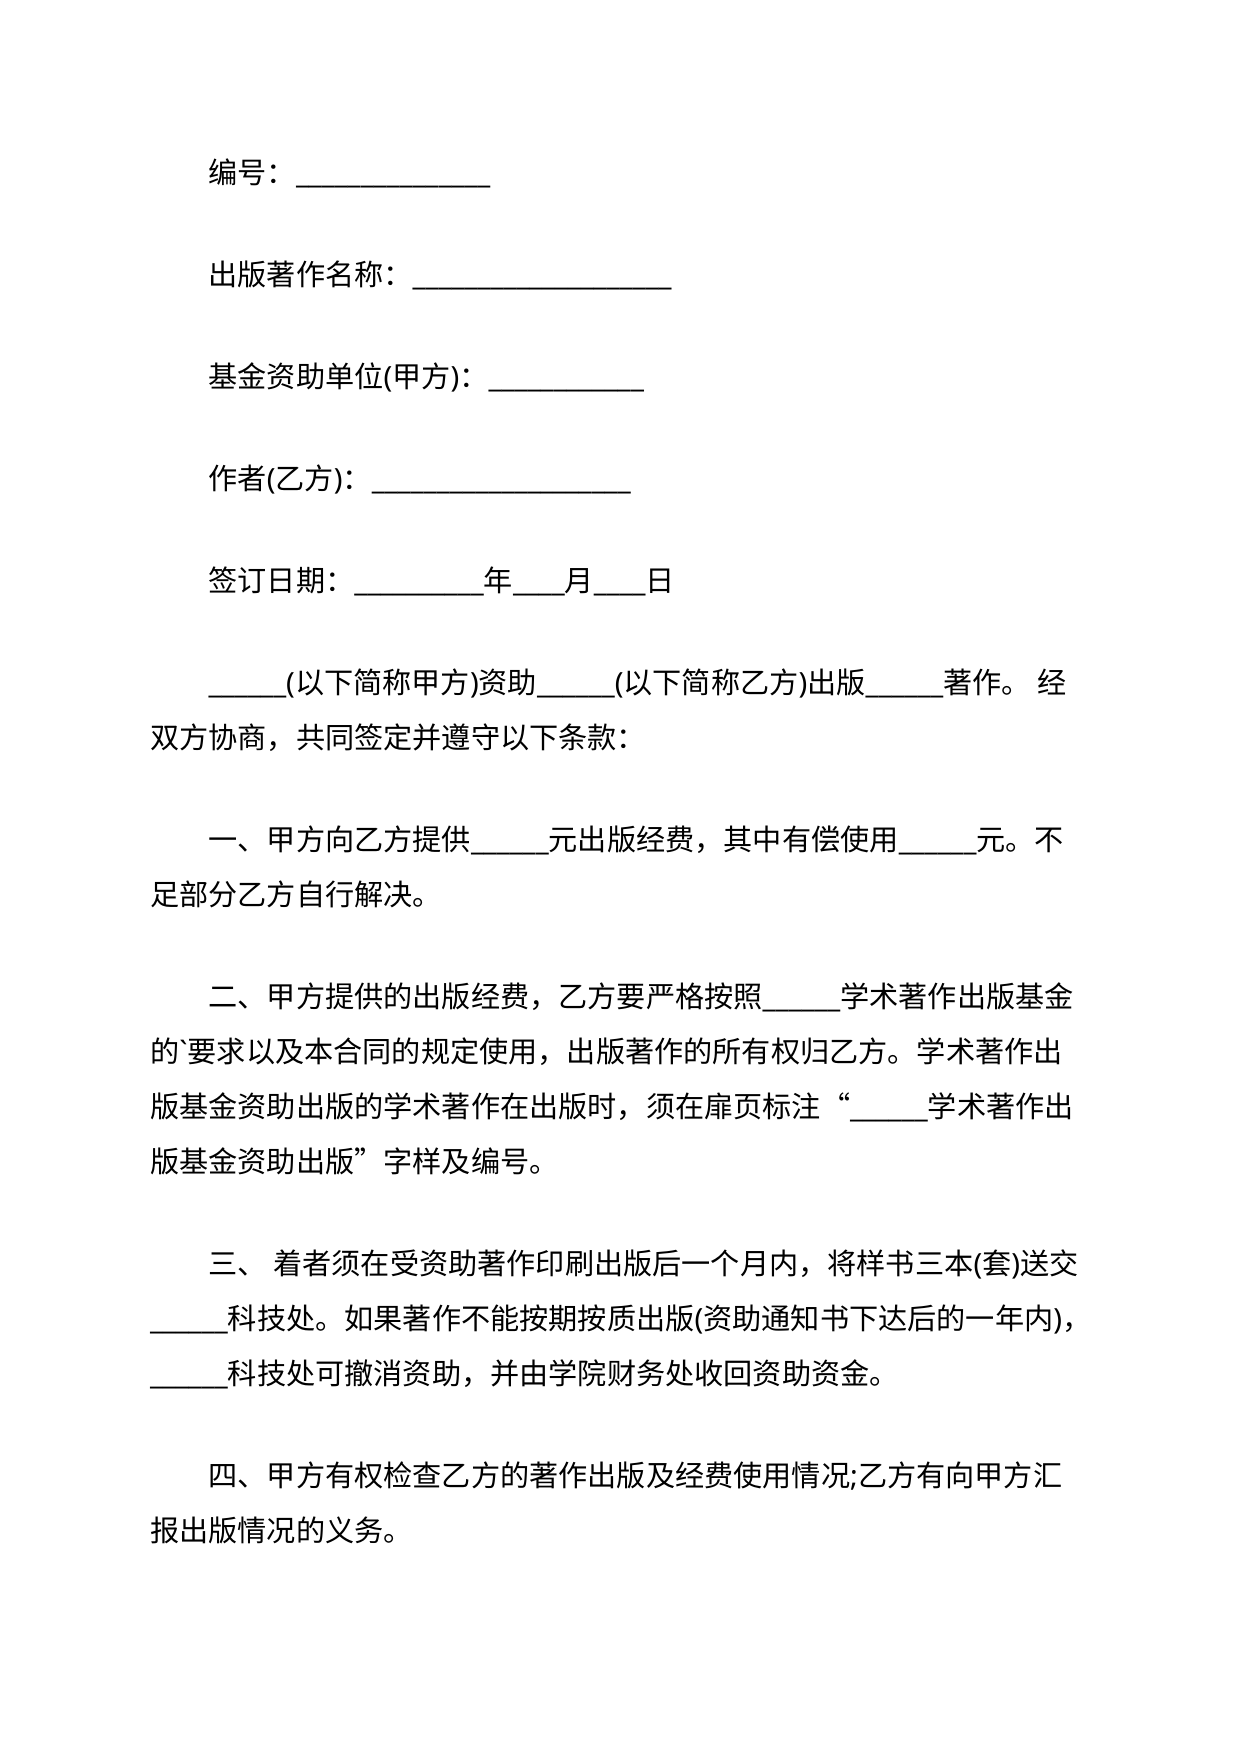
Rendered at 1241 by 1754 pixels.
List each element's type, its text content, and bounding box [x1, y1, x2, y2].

text 二、甲方提供的出版经费，乙方要严格按照______学术著作出版基金的`要求以及本合同的规定使用，出版著作的所有权归乙方。学术著作出版基金资助出版的学术著作在出版时，须在扉页标注“______学术著作出版基金资助出版”字样及编号。 [150, 973, 1090, 1181]
text 签订日期：__________年____月____日 [150, 558, 1090, 600]
text 作者(乙方)：____________________ [150, 456, 1090, 498]
text 一、甲方向乙方提供______元出版经费，其中有偿使用______元。不足部分乙方自行解决。 [150, 817, 1090, 914]
text 出版著作名称：____________________ [150, 252, 1090, 294]
text 四、甲方有权检查乙方的著作出版及经费使用情况;乙方有向甲方汇报出版情况的义务。 [150, 1452, 1090, 1549]
text 三、 着者须在受资助著作印刷出版后一个月内，将样书三本(套)送交______科技处。如果著作不能按期按质出版(资助通知书下达后的一年内)，______科技处可撤消资助，并由学院财务处收回资助资金。 [150, 1240, 1090, 1393]
text 编号：_______________ [150, 150, 1090, 192]
text ______(以下简称甲方)资助______(以下简称乙方)出版______著作。 经双方协商，共同签定并遵守以下条款： [150, 660, 1090, 757]
text 基金资助单位(甲方)：____________ [150, 354, 1090, 396]
